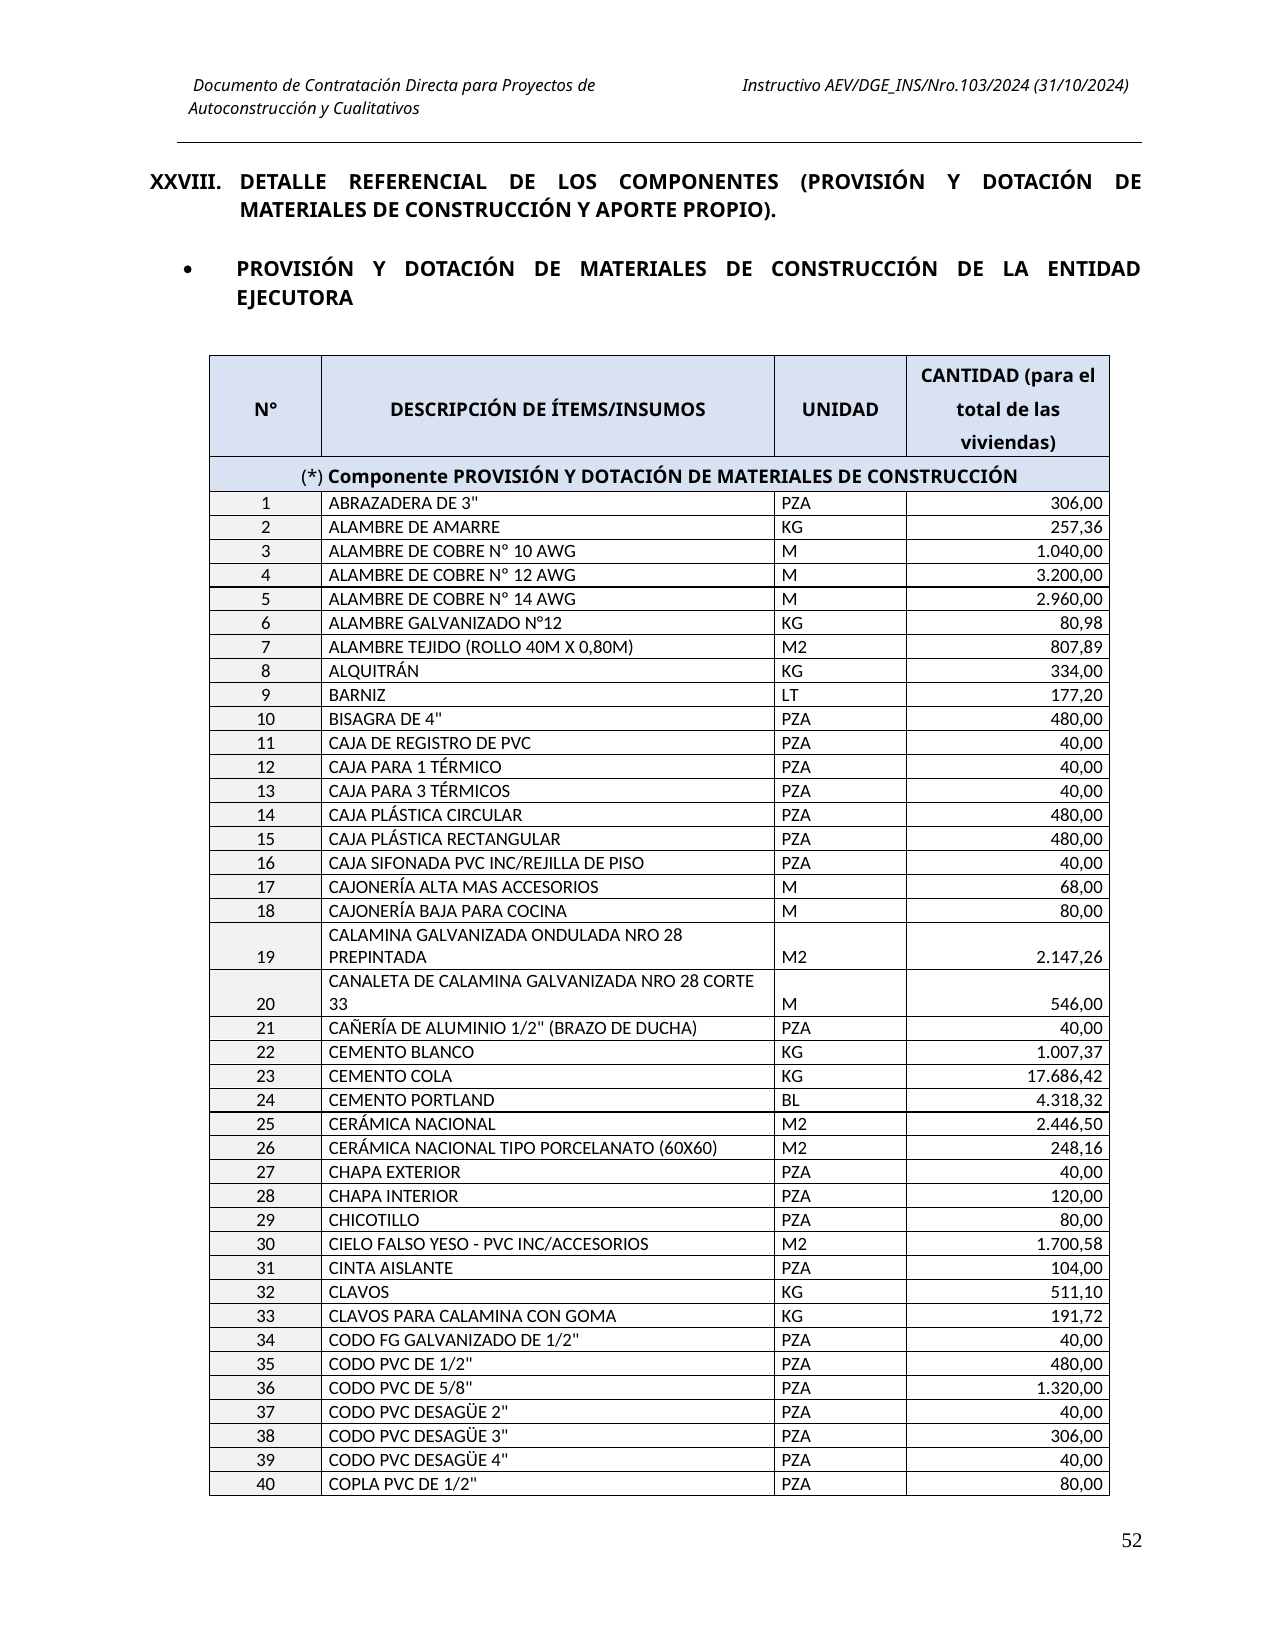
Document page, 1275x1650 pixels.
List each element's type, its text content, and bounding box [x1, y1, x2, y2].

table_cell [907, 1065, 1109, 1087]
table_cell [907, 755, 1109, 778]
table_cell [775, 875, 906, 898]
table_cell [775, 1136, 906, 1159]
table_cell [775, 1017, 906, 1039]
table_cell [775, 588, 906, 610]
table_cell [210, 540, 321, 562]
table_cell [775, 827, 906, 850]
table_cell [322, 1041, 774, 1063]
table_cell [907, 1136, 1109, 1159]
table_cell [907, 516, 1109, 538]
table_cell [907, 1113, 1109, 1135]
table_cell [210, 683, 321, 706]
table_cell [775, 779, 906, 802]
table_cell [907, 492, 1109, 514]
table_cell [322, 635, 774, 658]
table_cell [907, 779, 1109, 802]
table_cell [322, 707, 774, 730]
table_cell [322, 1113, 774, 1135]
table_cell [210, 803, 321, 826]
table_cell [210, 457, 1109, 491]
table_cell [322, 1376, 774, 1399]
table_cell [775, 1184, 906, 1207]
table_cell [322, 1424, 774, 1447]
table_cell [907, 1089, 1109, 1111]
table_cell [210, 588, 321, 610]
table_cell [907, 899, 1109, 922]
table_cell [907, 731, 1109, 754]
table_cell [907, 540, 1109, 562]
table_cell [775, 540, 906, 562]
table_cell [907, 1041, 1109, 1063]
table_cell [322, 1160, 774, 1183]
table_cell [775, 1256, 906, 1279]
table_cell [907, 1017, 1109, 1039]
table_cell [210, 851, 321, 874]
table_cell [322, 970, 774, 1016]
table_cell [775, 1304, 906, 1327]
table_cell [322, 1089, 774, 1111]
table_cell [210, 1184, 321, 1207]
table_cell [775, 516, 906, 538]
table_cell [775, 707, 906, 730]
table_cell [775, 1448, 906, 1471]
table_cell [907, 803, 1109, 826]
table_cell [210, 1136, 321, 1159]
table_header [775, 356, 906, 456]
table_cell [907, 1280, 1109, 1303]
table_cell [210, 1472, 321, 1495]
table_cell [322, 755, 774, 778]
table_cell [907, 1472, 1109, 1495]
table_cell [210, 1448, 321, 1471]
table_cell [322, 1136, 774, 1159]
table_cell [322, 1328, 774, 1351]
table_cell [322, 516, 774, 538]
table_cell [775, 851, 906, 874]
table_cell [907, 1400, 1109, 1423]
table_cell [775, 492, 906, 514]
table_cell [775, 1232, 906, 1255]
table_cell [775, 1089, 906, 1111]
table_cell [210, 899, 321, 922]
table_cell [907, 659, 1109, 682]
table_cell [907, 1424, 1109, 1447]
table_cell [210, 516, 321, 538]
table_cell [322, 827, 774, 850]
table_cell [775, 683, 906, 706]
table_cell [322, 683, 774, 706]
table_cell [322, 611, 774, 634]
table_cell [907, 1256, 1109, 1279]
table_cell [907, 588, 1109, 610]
list PROVISIÓN Y DOTACIÓN DE MATERIALES DE CONSTRUCCIÓN DE LA ENTIDAD EJECUTORA [184, 254, 1142, 311]
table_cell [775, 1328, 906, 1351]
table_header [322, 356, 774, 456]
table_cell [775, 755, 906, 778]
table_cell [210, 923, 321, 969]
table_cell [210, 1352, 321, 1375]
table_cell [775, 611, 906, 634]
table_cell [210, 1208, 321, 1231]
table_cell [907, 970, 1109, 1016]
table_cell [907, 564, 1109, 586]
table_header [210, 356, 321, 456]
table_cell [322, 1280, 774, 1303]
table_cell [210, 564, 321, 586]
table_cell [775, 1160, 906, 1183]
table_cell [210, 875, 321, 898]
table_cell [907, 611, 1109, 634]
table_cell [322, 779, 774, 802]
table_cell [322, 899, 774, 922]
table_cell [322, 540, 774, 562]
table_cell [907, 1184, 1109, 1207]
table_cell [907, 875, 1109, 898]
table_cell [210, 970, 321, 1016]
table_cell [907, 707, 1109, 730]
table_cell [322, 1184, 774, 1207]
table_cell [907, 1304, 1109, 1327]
list DETALLE REFERENCIAL DE LOS COMPONENTES (PROVISIÓN Y DOTACIÓN DE MATERIALES DE CONSTRUCCIÓN Y APORTE PROPIO). [222, 167, 1142, 224]
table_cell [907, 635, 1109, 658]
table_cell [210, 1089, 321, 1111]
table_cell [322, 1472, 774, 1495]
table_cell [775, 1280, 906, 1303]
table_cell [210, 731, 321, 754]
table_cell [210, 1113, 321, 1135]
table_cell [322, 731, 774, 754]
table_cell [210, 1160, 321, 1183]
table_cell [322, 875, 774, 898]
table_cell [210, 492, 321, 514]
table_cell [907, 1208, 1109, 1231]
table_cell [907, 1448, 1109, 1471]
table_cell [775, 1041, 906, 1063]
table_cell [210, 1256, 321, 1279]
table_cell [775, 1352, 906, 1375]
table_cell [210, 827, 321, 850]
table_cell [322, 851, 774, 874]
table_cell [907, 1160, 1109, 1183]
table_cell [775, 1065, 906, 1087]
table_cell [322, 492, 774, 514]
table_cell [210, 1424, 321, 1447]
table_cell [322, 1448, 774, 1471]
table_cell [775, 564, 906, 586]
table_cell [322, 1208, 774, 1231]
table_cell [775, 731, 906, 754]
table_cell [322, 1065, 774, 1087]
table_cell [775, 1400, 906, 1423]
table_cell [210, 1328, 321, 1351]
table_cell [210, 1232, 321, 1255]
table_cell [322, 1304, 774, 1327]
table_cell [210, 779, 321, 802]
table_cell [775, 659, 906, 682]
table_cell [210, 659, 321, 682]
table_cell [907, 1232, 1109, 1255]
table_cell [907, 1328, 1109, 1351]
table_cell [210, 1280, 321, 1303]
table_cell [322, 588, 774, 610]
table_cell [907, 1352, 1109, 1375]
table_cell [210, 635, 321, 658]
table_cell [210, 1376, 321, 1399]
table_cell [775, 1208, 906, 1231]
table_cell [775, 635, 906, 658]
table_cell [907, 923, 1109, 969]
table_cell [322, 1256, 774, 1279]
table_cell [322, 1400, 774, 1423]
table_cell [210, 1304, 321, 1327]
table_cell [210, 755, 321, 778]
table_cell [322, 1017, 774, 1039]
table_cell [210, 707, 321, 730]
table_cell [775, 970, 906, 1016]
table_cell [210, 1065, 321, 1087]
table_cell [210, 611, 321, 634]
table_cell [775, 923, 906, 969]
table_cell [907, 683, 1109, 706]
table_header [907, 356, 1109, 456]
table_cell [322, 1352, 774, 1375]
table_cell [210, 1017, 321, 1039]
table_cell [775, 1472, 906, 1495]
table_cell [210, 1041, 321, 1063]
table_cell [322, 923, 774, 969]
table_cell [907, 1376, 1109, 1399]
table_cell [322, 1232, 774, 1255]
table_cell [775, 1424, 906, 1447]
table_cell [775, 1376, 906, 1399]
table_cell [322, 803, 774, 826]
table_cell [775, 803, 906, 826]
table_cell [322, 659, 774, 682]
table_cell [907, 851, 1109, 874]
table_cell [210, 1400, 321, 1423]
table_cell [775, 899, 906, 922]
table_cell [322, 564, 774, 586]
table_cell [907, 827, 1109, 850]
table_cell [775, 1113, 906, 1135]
